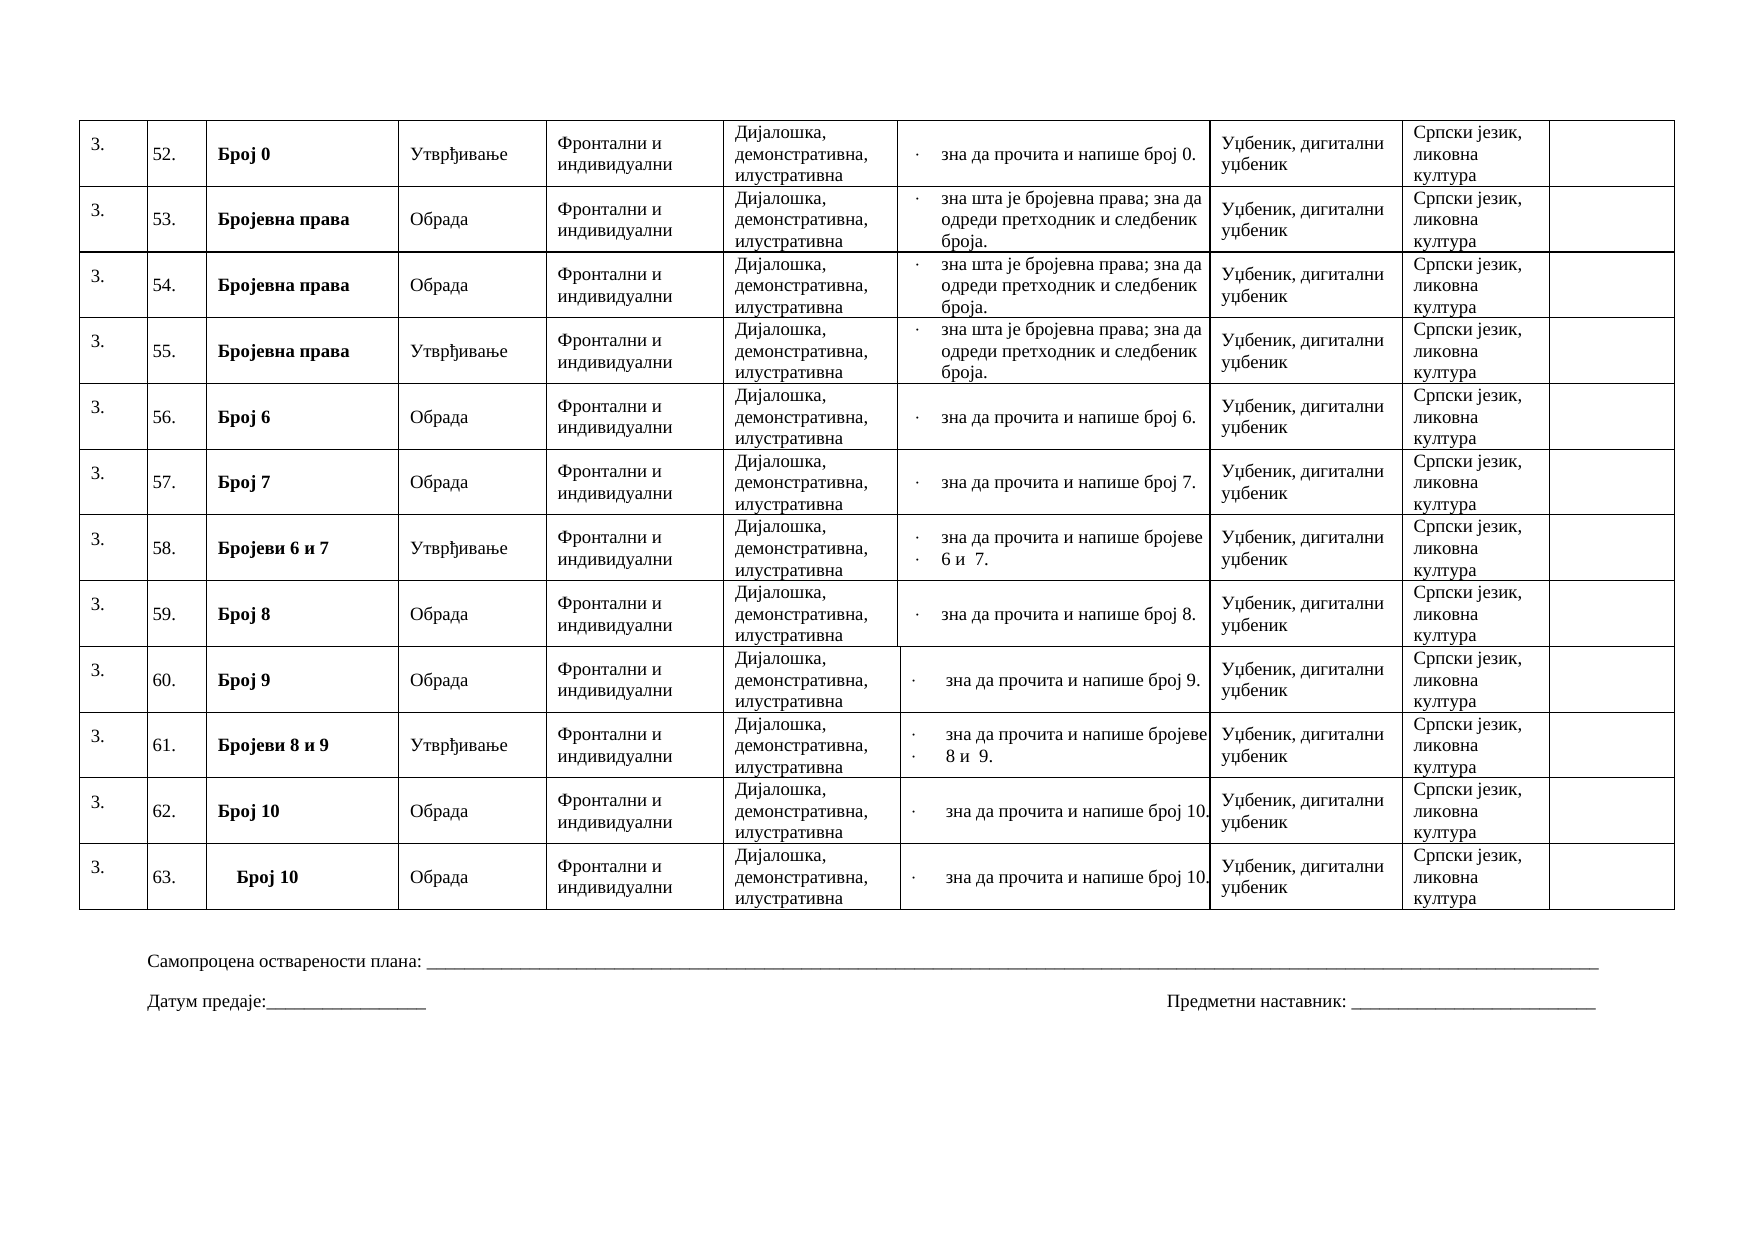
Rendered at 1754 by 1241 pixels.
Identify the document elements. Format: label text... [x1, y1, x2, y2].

table_cell Уџбеник, дигитални уџбеник [1211, 647, 1402, 712]
table_cell 3. [80, 581, 147, 646]
table_header Утврђивање [399, 121, 546, 186]
table_cell Дијалошка, демонстративна, илустративна [724, 253, 897, 317]
table_cell Бројеви 8 и 9 [207, 713, 398, 777]
table_header Дијалошка, демонстративна, илустративна [724, 121, 897, 186]
table_cell Бројевна права [207, 318, 398, 383]
table_cell Обрада [399, 384, 546, 449]
table_cell 3. [80, 253, 147, 317]
table_cell Дијалошка, демонстративна, илустративна [724, 713, 900, 777]
table_cell [1550, 384, 1674, 449]
table_cell Српски језик, ликовна култура [1403, 581, 1549, 646]
table_header 3. [80, 121, 147, 186]
table_cell Обрада [399, 253, 546, 317]
table_cell Фронтални и индивидуални [547, 253, 723, 317]
table_cell Број 7 [207, 450, 398, 514]
table_cell Обрада [399, 187, 546, 251]
table_cell Фронтални и индивидуални [547, 778, 723, 843]
table_cell [1550, 778, 1674, 843]
table_cell Број 10 [207, 844, 398, 909]
table_cell Српски језик, ликовна култура [1403, 713, 1549, 777]
table_cell Дијалошка, демонстративна, илустративна [724, 778, 900, 843]
table_cell Дијалошка, демонстративна, илустративна [724, 384, 897, 449]
table_cell 3. [80, 318, 147, 383]
table_cell 56. [148, 384, 206, 449]
table_cell Фронтални и индивидуални [547, 647, 723, 712]
table_cell Бројевна права [207, 253, 398, 317]
text Самопроцена остварености планa: _____________________________________________________________________________________________________________________________ [147, 950, 1607, 971]
table_cell зна да прочита и напише број 6. [898, 384, 1209, 449]
table_cell Српски језик, ликовна култура [1403, 253, 1549, 317]
table_cell Број 10 [207, 778, 398, 843]
table_cell Бројеви 6 и 7 [207, 515, 398, 580]
table_cell Фронтални и индивидуални [547, 713, 723, 777]
table_cell Уџбеник, дигитални уџбеник [1211, 713, 1402, 777]
table_cell Фронтални и индивидуални [547, 844, 723, 909]
table_cell Уџбеник, дигитални уџбеник [1211, 450, 1402, 514]
table_cell зна шта је бројевна права; зна да одреди претходник и следбеник броја. [898, 318, 1209, 383]
table_cell 3. [80, 647, 147, 712]
table_cell Фронтални и индивидуални [547, 187, 723, 251]
table_cell 3. [80, 450, 147, 514]
table_cell 53. [148, 187, 206, 251]
table_cell [1550, 581, 1674, 646]
table_cell 60. [148, 647, 206, 712]
table_cell Уџбеник, дигитални уџбеник [1211, 253, 1402, 317]
table_cell зна да прочита и напише број 10. [901, 778, 1209, 843]
table_cell 62. [148, 778, 206, 843]
table_cell 58. [148, 515, 206, 580]
table_cell зна да прочита и напише бројеве 8 и 9. [901, 713, 1209, 777]
table_header Српски језик, ликовна култура [1403, 121, 1549, 186]
table_cell 57. [148, 450, 206, 514]
table_cell 3. [80, 844, 147, 909]
table_header [1550, 121, 1674, 186]
table_cell 3. [80, 713, 147, 777]
table_cell зна да прочита и напише број 9. [901, 647, 1209, 712]
table_cell Српски језик, ликовна култура [1403, 384, 1549, 449]
table_cell 3. [80, 187, 147, 251]
table_cell Обрада [399, 778, 546, 843]
table_cell [1550, 844, 1674, 909]
table_cell 3. [80, 515, 147, 580]
table_cell Уџбеник, дигитални уџбеник [1211, 844, 1402, 909]
table_cell 3. [80, 778, 147, 843]
table_cell Српски језик, ликовна култура [1403, 318, 1549, 383]
table_cell Уџбеник, дигитални уџбеник [1211, 515, 1402, 580]
table_cell зна да прочита и напише бројеве 6 и 7. [898, 515, 1209, 580]
table_cell Утврђивање [399, 713, 546, 777]
table_cell 61. [148, 713, 206, 777]
table_cell [1550, 187, 1674, 251]
table_cell Дијалошка, демонстративна, илустративна [724, 581, 897, 646]
table_header Фронтални и индивидуални [547, 121, 723, 186]
table_cell Фронтални и индивидуални [547, 515, 723, 580]
table_cell Бројевна права [207, 187, 398, 251]
table_cell Српски језик, ликовна култура [1403, 778, 1549, 843]
table_cell Српски језик, ликовна култура [1403, 844, 1549, 909]
table_cell [1550, 253, 1674, 317]
table_cell зна шта је бројевна права; зна да одреди претходник и следбеник броја. [898, 187, 1209, 251]
table_cell Фронтални и индивидуални [547, 450, 723, 514]
table_cell Уџбеник, дигитални уџбеник [1211, 778, 1402, 843]
table_cell Фронтални и индивидуални [547, 581, 723, 646]
table_cell Дијалошка, демонстративна, илустративна [724, 515, 897, 580]
table_cell Уџбеник, дигитални уџбеник [1211, 581, 1402, 646]
table_cell Дијалошка, демонстративна, илустративна [724, 187, 897, 251]
table_cell [1550, 450, 1674, 514]
table_cell [1550, 318, 1674, 383]
table_header Уџбеник, дигитални уџбеник [1211, 121, 1402, 186]
table_cell Фронтални и индивидуални [547, 318, 723, 383]
table_cell 63. [148, 844, 206, 909]
table_cell 3. [80, 384, 147, 449]
table_cell 54. [148, 253, 206, 317]
table_cell Уџбеник, дигитални уџбеник [1211, 384, 1402, 449]
table_cell Обрада [399, 581, 546, 646]
table_cell Дијалошка, демонстративна, илустративна [724, 844, 900, 909]
table_cell зна да прочита и напише број 7. [898, 450, 1209, 514]
table_cell Обрада [399, 450, 546, 514]
table_cell зна да прочита и напише број 10. [901, 844, 1209, 909]
table_cell Уџбеник, дигитални уџбеник [1211, 318, 1402, 383]
table_cell [1550, 515, 1674, 580]
table_cell [1550, 713, 1674, 777]
table_cell Утврђивање [399, 515, 546, 580]
table_cell зна шта је бројевна права; зна да одреди претходник и следбеник броја. [898, 253, 1209, 317]
table_cell 59. [148, 581, 206, 646]
table_cell Број 9 [207, 647, 398, 712]
table_cell Број 8 [207, 581, 398, 646]
table_cell Уџбеник, дигитални уџбеник [1211, 187, 1402, 251]
table_cell Обрада [399, 647, 546, 712]
table_cell Дијалошка, демонстративна, илустративна [724, 647, 900, 712]
table_cell Српски језик, ликовна култура [1403, 515, 1549, 580]
table_cell Српски језик, ликовна култура [1403, 450, 1549, 514]
table_header зна да прочита и напише број 0. [898, 121, 1209, 186]
table_cell 55. [148, 318, 206, 383]
table_cell Обрада [399, 844, 546, 909]
text Датум предаје:_________________ Предметни наставник: __________________________ [147, 989, 1607, 1011]
table_cell Дијалошка, демонстративна, илустративна [724, 450, 897, 514]
table_cell Српски језик, ликовна култура [1403, 647, 1549, 712]
table_cell Број 6 [207, 384, 398, 449]
table_header Број 0 [207, 121, 398, 186]
table_cell зна да прочита и напише број 8. [898, 581, 1209, 646]
table_cell [1550, 647, 1674, 712]
table_cell Дијалошка, демонстративна, илустративна [724, 318, 897, 383]
table_header 52. [148, 121, 206, 186]
table_cell Фронтални и индивидуални [547, 384, 723, 449]
table_cell Српски језик, ликовна култура [1403, 187, 1549, 251]
table_cell Утврђивање [399, 318, 546, 383]
